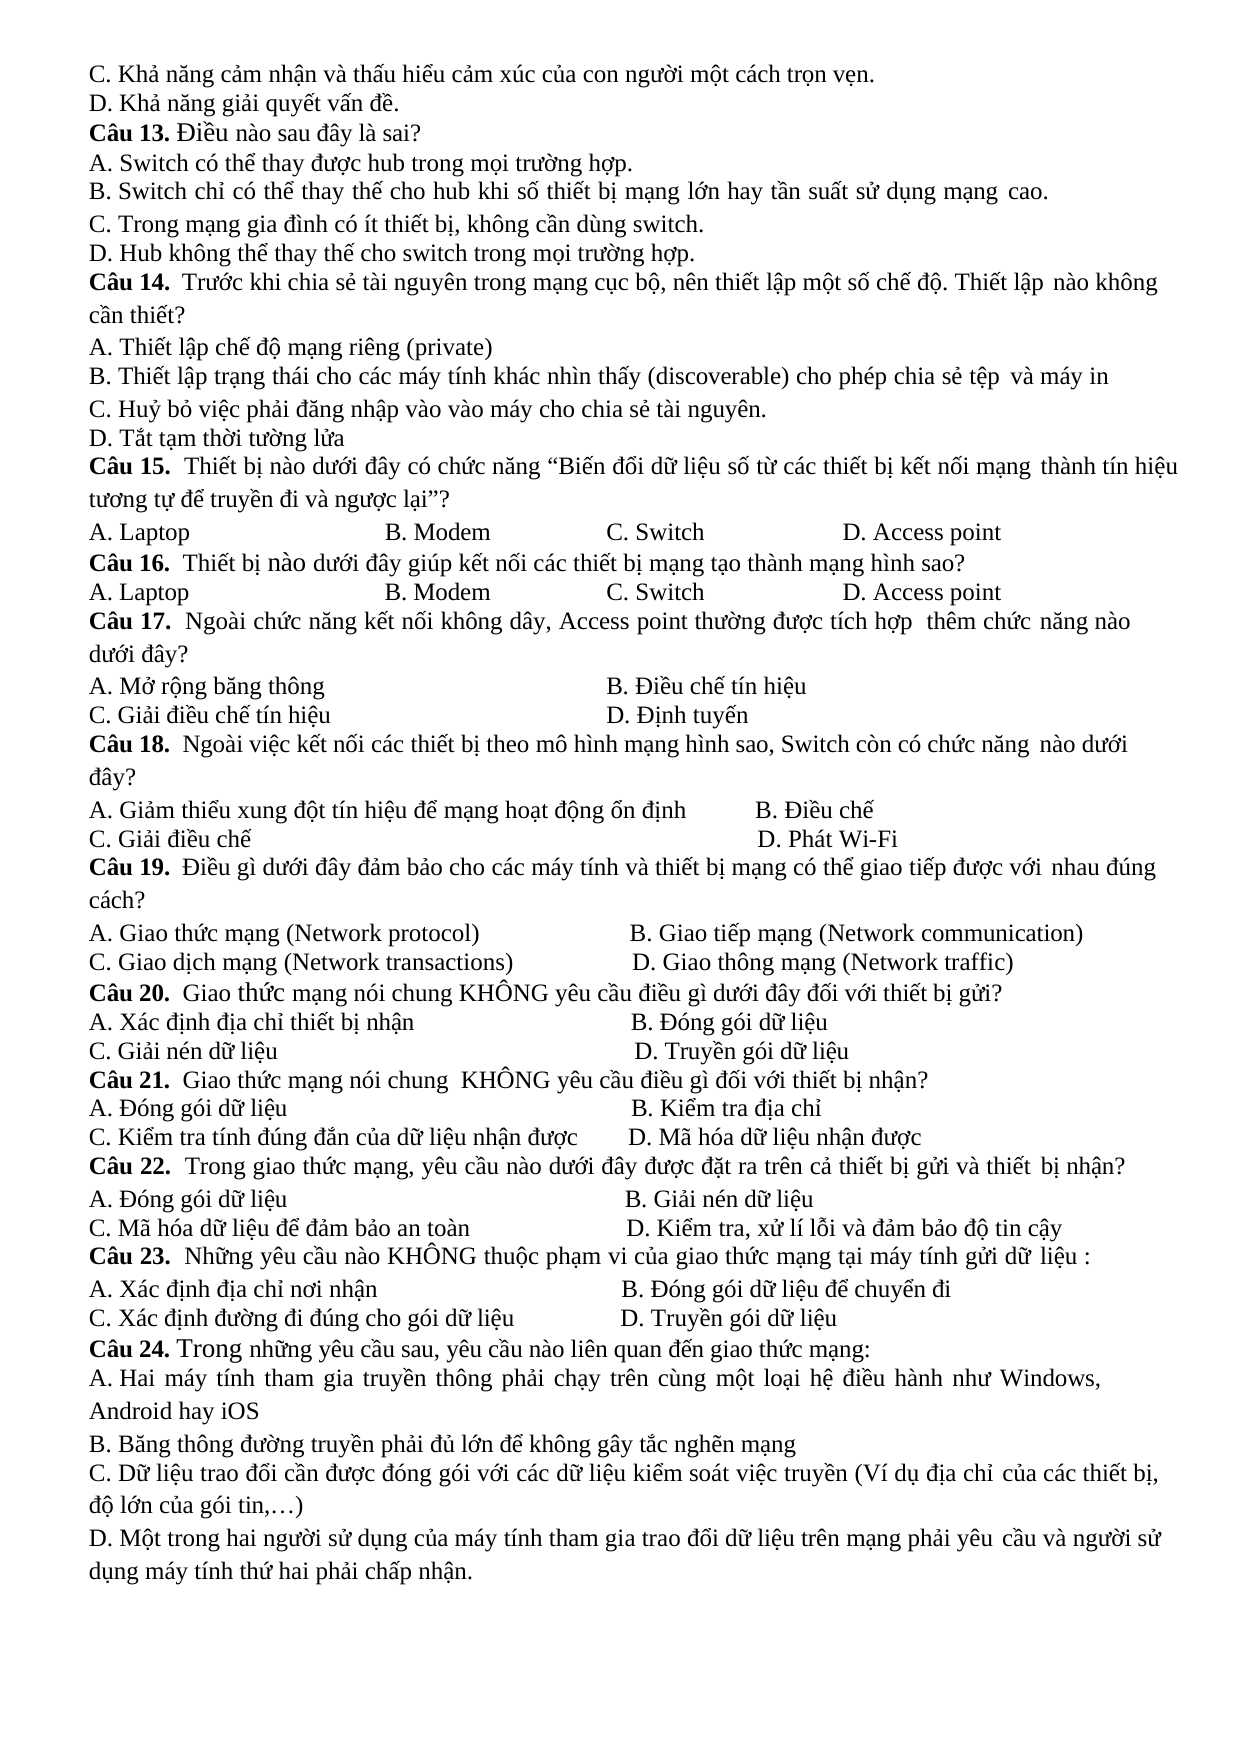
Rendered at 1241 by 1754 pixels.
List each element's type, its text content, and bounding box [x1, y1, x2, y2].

text C. Mã hóa dữ liệu để đảm bảo an toàn D. Kiểm tra, xử lí lỗi và đảm bảo độ tin cậy [89, 1213, 1181, 1241]
text A. Đóng gói dữ liệu B. Kiểm tra địa chỉ [89, 1093, 1181, 1122]
text C. Giải điều chế D. Phát Wi-Fi [89, 824, 1181, 852]
text Câu 17. Ngoài chức năng kết nối không dây, Access point thường được tích hợp thêm chức năng nào dưới đây? [89, 606, 1181, 667]
text A. Đóng gói dữ liệu B. Giải nén dữ liệu [89, 1184, 1181, 1213]
text Câu 24. Trong những yêu cầu sau, yêu cầu nào liên quan đến giao thức mạng: [89, 1332, 1181, 1363]
text C. Khả năng cảm nhận và thấu hiểu cảm xúc của con người một cách trọn vẹn. [89, 59, 1181, 88]
text D. Khả năng giải quyết vấn đề. [89, 88, 1181, 117]
text C. Xác định đường đi đúng cho gói dữ liệu D. Truyền gói dữ liệu [89, 1303, 1181, 1332]
text A. Xác định địa chỉ nơi nhận B. Đóng gói dữ liệu để chuyển đi [89, 1274, 1181, 1303]
text D. Tắt tạm thời tường lửa [89, 423, 1181, 451]
text C. Kiểm tra tính đúng đắn của dữ liệu nhận được D. Mã hóa dữ liệu nhận được [89, 1122, 1181, 1151]
text Câu 21. Giao thức mạng nói chung KHÔNG yêu cầu điều gì đối với thiết bị nhận? [89, 1065, 1181, 1093]
text A. Thiết lập chế độ mạng riêng (private) [89, 332, 1181, 361]
text C. Giao dịch mạng (Network transactions) D. Giao thông mạng (Network traffic) [89, 947, 1181, 976]
text Câu 15. Thiết bị nào dưới đây có chức năng “Biến đổi dữ liệu số từ các thiết bị kết nối mạng thành tín hiệu tương tự để truyền đi và ngược lại”? [89, 451, 1181, 513]
text C. Dữ liệu trao đổi cần được đóng gói với các dữ liệu kiểm soát việc truyền (Ví dụ địa chỉ của các thiết bị, độ lớn của gói tin,…) [89, 1458, 1181, 1519]
text A. Mở rộng băng thông B. Điều chế tín hiệu [89, 671, 1181, 700]
text Câu 20. Giao thức mạng nói chung KHÔNG yêu cầu điều gì dưới đây đối với thiết bị gửi? [89, 976, 1181, 1007]
text C. Huỷ bỏ việc phải đăng nhập vào vào máy cho chia sẻ tài nguyên. [89, 394, 1181, 423]
text A. Laptop B. Modem C. Switch D. Access point [89, 577, 1181, 606]
text Câu 13. Điều nào sau đây là sai? [89, 117, 1181, 148]
text Câu 16. Thiết bị nào dưới đây giúp kết nối các thiết bị mạng tạo thành mạng hình sao? [89, 546, 1181, 577]
text A. Hai máy tính tham gia truyền thông phải chạy trên cùng một loại hệ điều hành như Windows, Android hay iOS [89, 1363, 1181, 1424]
text A. Switch có thể thay được hub trong mọi trường hợp. [89, 148, 1181, 176]
text Câu 23. Những yêu cầu nào KHÔNG thuộc phạm vi của giao thức mạng tại máy tính gửi dữ liệu : [89, 1241, 1181, 1270]
text D. Một trong hai người sử dụng của máy tính tham gia trao đổi dữ liệu trên mạng phải yêu cầu và người sử dụng máy tính thứ hai phải chấp nhận. [89, 1523, 1181, 1584]
text B. Thiết lập trạng thái cho các máy tính khác nhìn thấy (discoverable) cho phép chia sẻ tệp và máy in [89, 361, 1181, 390]
text A. Giảm thiểu xung đột tín hiệu để mạng hoạt động ổn định B. Điều chế [89, 795, 1181, 824]
text C. Giải nén dữ liệu D. Truyền gói dữ liệu [89, 1036, 1181, 1065]
text A. Xác định địa chỉ thiết bị nhận B. Đóng gói dữ liệu [89, 1007, 1181, 1036]
text Câu 22. Trong giao thức mạng, yêu cầu nào dưới đây được đặt ra trên cả thiết bị gửi và thiết bị nhận? [89, 1151, 1181, 1180]
text Câu 14. Trước khi chia sẻ tài nguyên trong mạng cục bộ, nên thiết lập một số chế độ. Thiết lập nào không cần thiết? [89, 267, 1181, 328]
text C. Giải điều chế tín hiệu D. Định tuyến [89, 700, 1181, 729]
text C. Trong mạng gia đình có ít thiết bị, không cần dùng switch. [89, 209, 1181, 238]
text B. Băng thông đường truyền phải đủ lớn để không gây tắc nghẽn mạng [89, 1429, 1181, 1458]
text D. Hub không thể thay thế cho switch trong mọi trường hợp. [89, 238, 1181, 267]
text A. Laptop B. Modem C. Switch D. Access point [89, 517, 1181, 546]
text Câu 19. Điều gì dưới đây đảm bảo cho các máy tính và thiết bị mạng có thể giao tiếp được với nhau đúng cách? [89, 852, 1181, 914]
text A. Giao thức mạng (Network protocol) B. Giao tiếp mạng (Network communication) [89, 918, 1181, 947]
text B. Switch chỉ có thể thay thế cho hub khi số thiết bị mạng lớn hay tần suất sử dụng mạng cao. [89, 176, 1181, 205]
text Câu 18. Ngoài việc kết nối các thiết bị theo mô hình mạng hình sao, Switch còn có chức năng nào dưới đây? [89, 729, 1181, 791]
